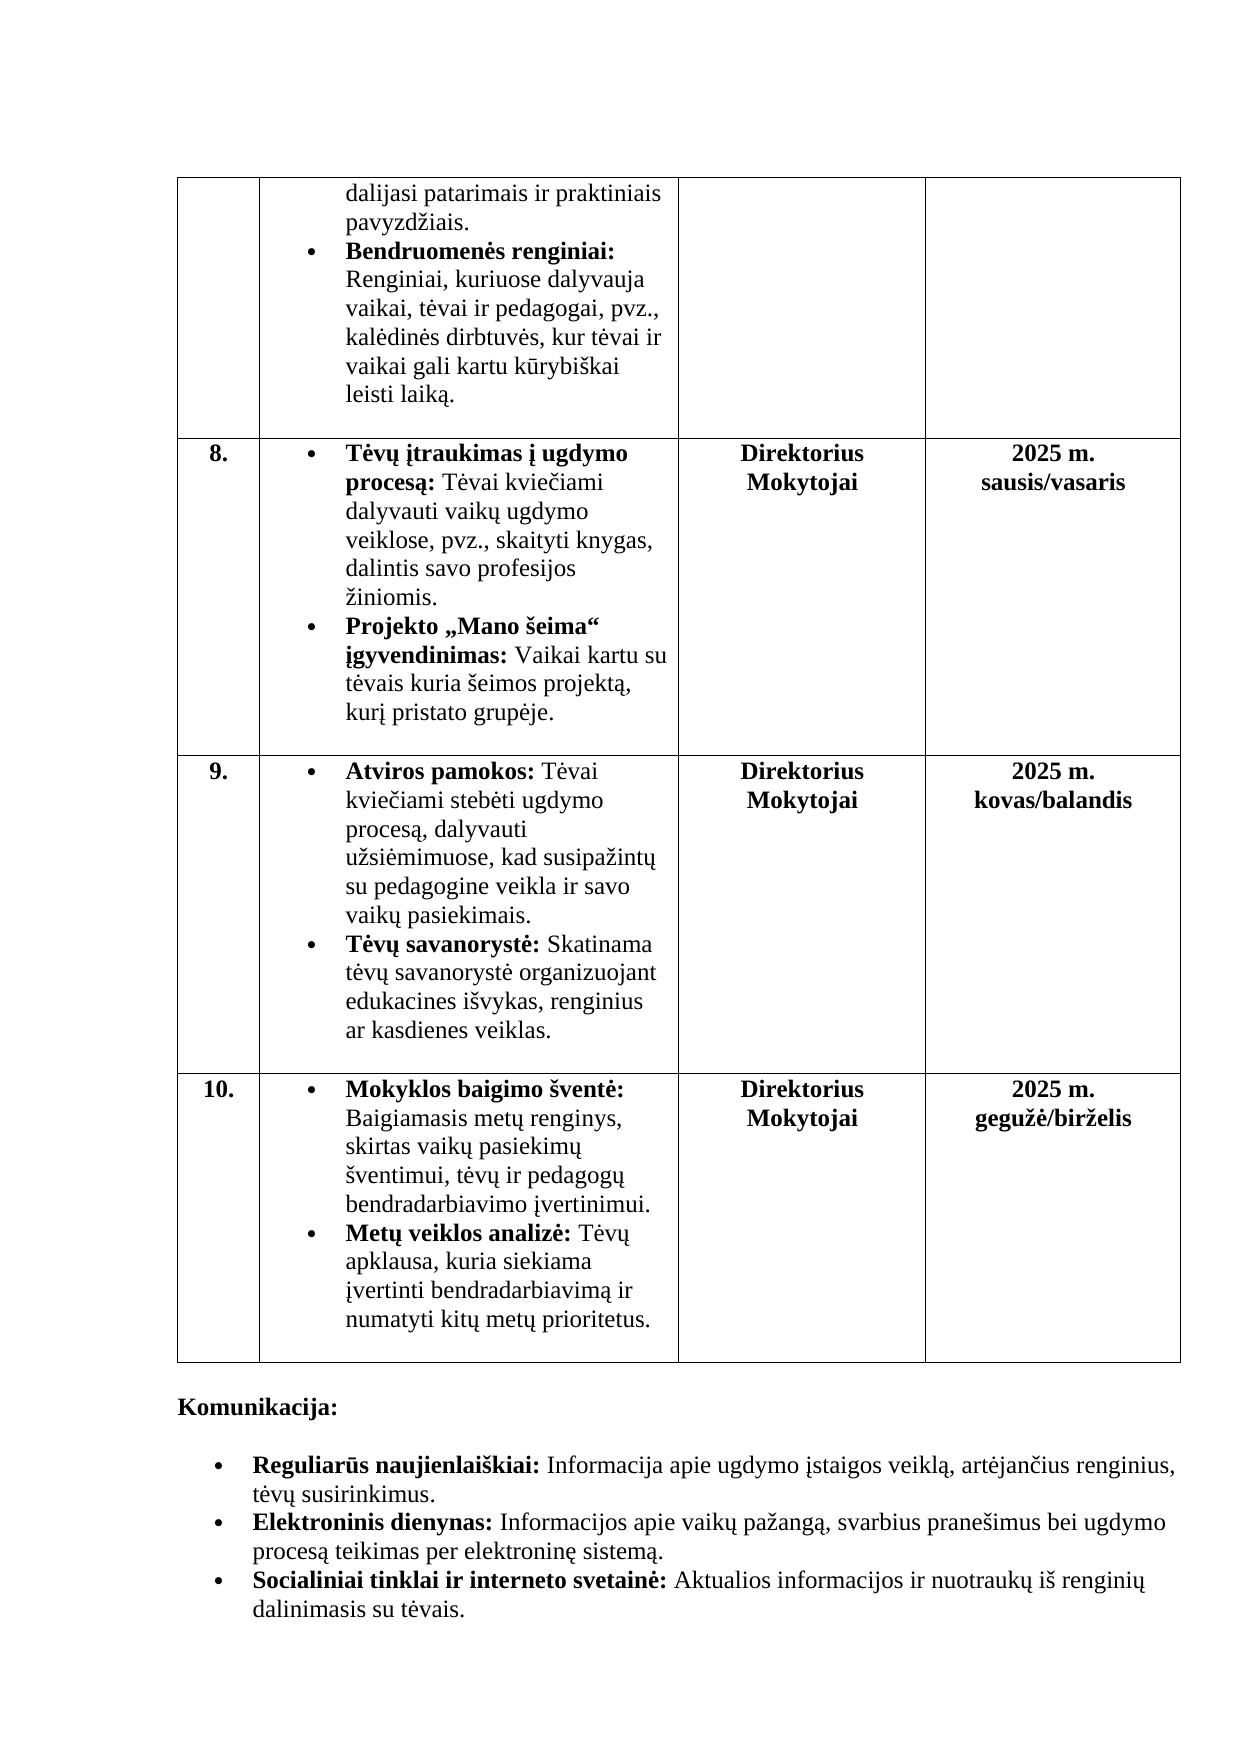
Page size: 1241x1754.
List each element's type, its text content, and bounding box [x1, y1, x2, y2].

table_cell Atviros pamokos: Tėvai kviečiami stebėti ugdymo procesą, dalyvauti užsiėmimuose, kad susipažintų su pedagogine veikla ir savo vaikų pasiekimais. Tėvų savanorystė: Skatinama tėvų savanorystė organizuojant edukacines išvykas, renginius ar kasdienes veiklas. [260, 756, 678, 1073]
list Elektroninis dienynas: Informacijos apie vaikų pažangą, svarbius pranešimus bei ugdymo procesą teikimas per elektroninę sistemą. [215, 1507, 1181, 1565]
table_cell 7. [178, 178, 259, 437]
table_cell 2025 m. gegužė/birželis [926, 1074, 1180, 1362]
table_cell Tėvų įtraukimas į ugdymo procesą: Tėvai kviečiami dalyvauti vaikų ugdymo veiklose, pvz., skaityti knygas, dalintis savo profesijos žiniomis. Projekto „Mano šeima“ įgyvendinimas: Vaikai kartu su tėvais kuria šeimos projektą, kurį pristato grupėje. [260, 439, 678, 755]
table_cell 2025 m. sausis/vasaris [926, 439, 1180, 755]
table_cell 9. [178, 756, 259, 1073]
table_cell Mokyklos baigimo šventė: Baigiamasis metų renginys, skirtas vaikų pasiekimų šventimui, tėvų ir pedagogų bendradarbiavimo įvertinimui. Metų veiklos analizė: Tėvų apklausa, kuria siekiama įvertinti bendradarbiavimą ir numatyti kitų metų prioritetus. [260, 1074, 678, 1362]
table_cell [260, 178, 678, 437]
text Komunikacija: [177, 1392, 1181, 1421]
list Socialiniai tinklai ir interneto svetainė: Aktualios informacijos ir nuotraukų iš renginių dalinimasis su tėvais. [215, 1565, 1181, 1622]
list Reguliarūs naujienlaiškiai: Informacija apie ugdymo įstaigos veiklą, artėjančius renginius, tėvų susirinkimus. [215, 1450, 1181, 1507]
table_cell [926, 178, 1180, 437]
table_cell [679, 178, 925, 437]
table_cell 2025 m. kovas/balandis [926, 756, 1180, 1073]
table_cell 8. [178, 439, 259, 755]
table_cell 10. [178, 1074, 259, 1362]
table_cell Direktorius Mokytojai [679, 1074, 925, 1362]
table_cell Direktorius Mokytojai [679, 439, 925, 755]
table_cell Direktorius Mokytojai [679, 756, 925, 1073]
